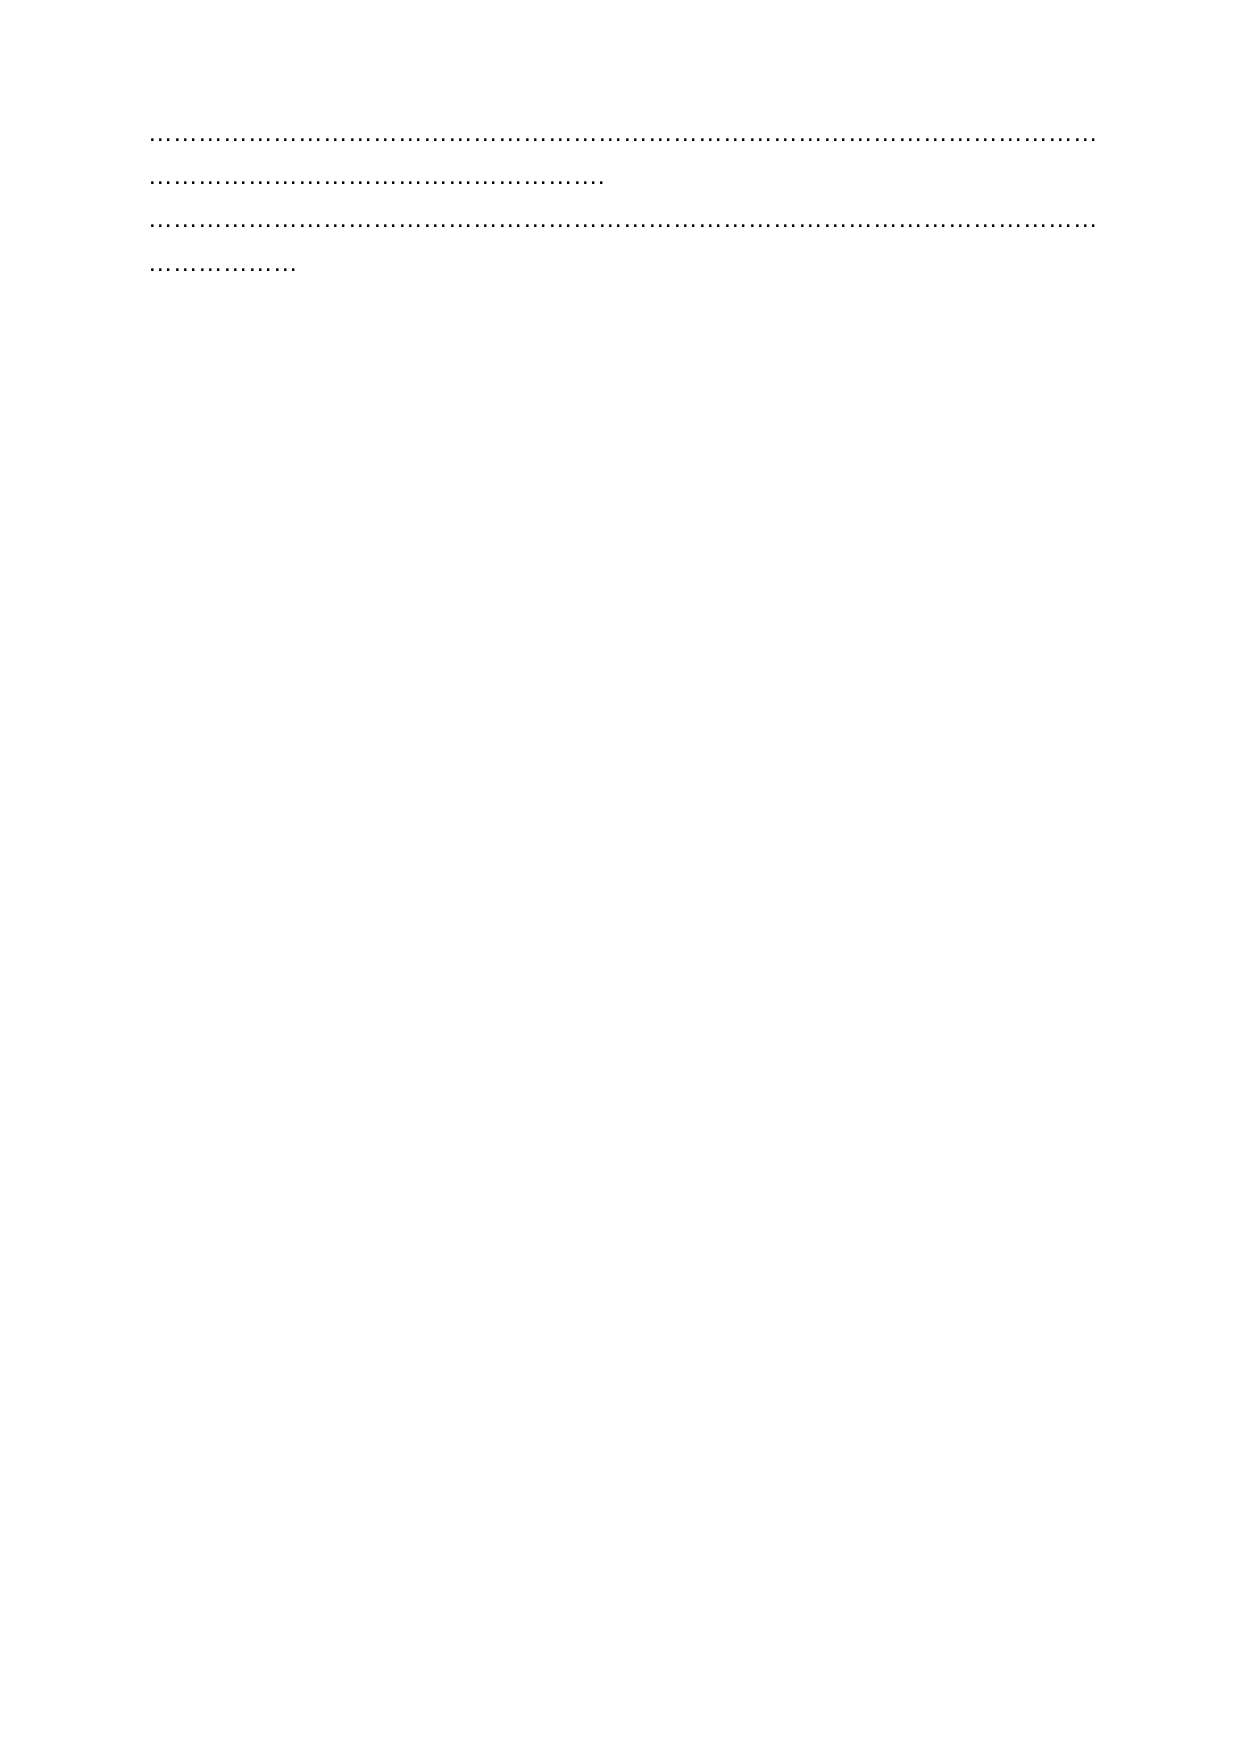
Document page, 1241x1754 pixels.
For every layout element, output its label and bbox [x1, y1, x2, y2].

text [148, 118, 1122, 276]
